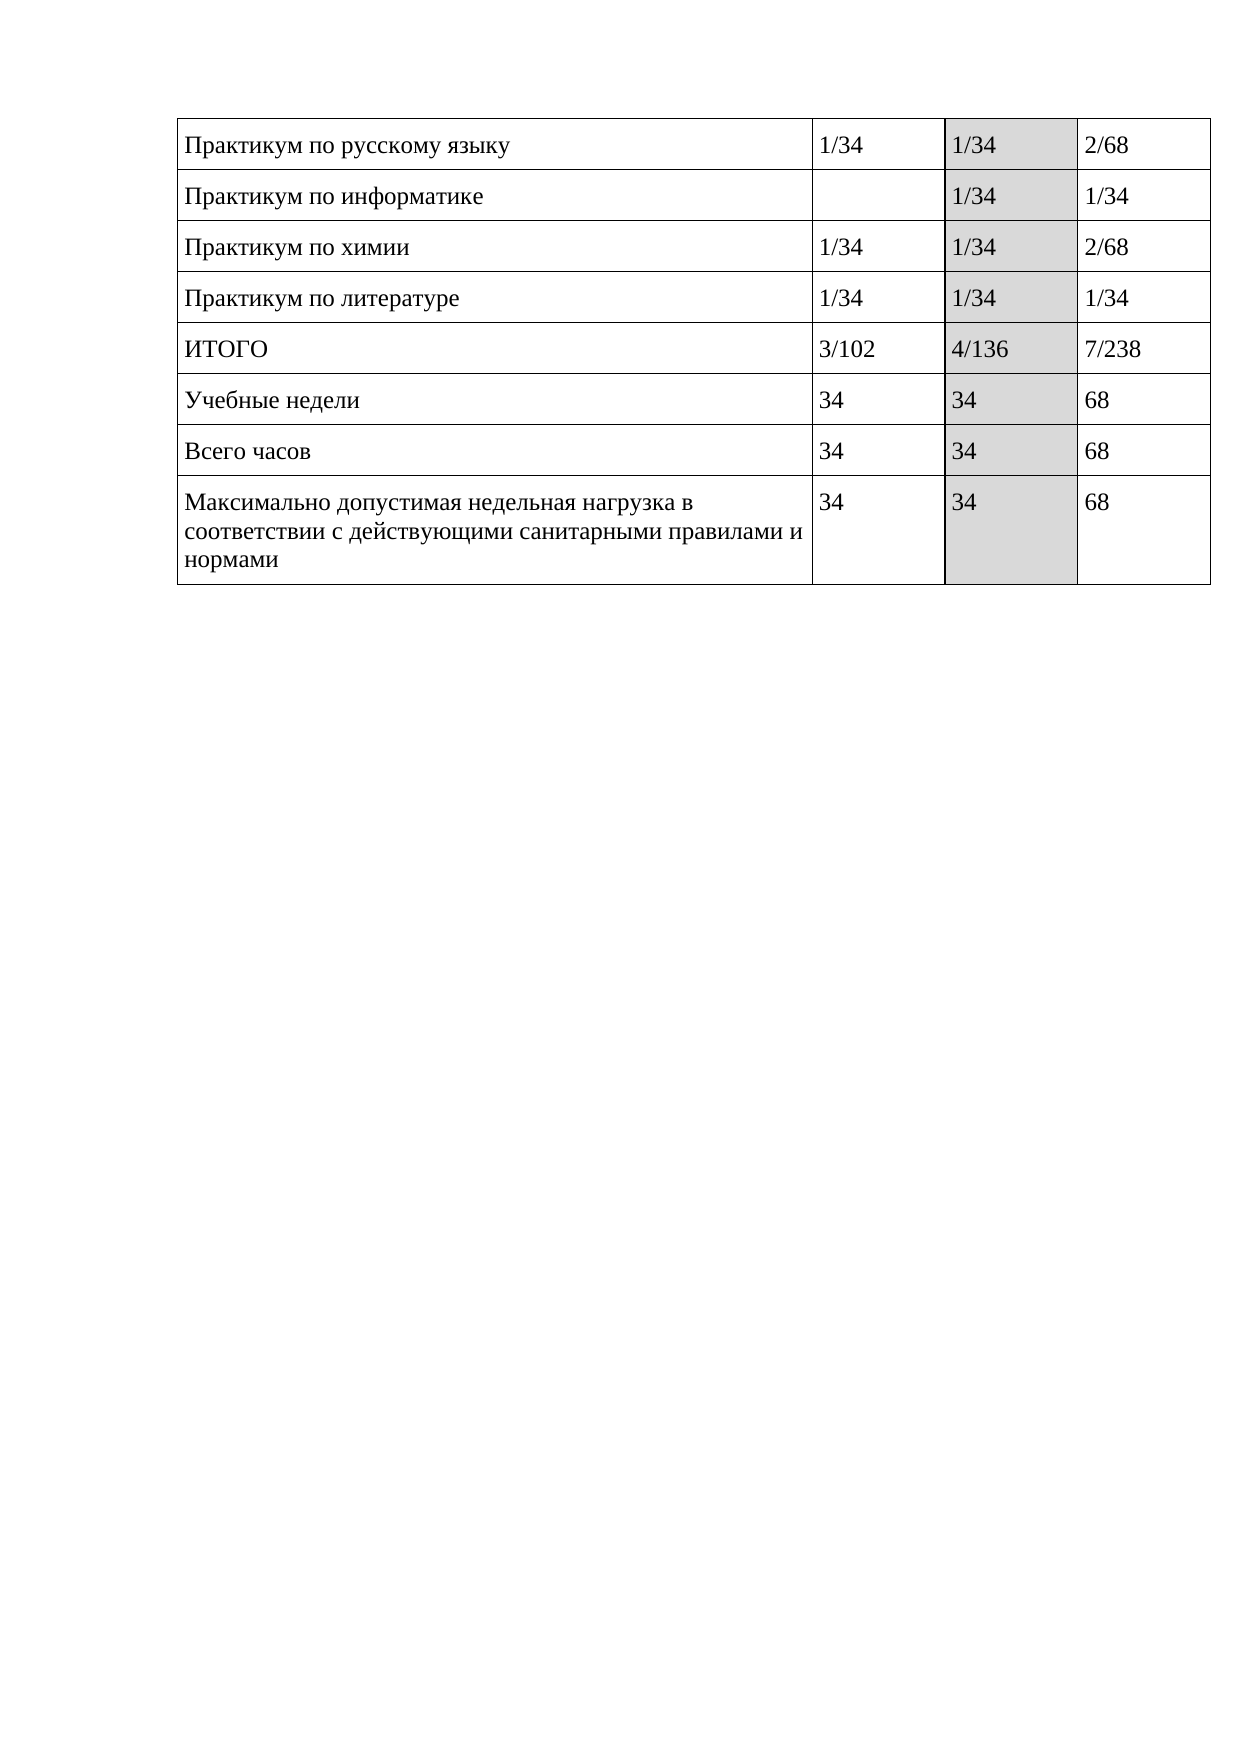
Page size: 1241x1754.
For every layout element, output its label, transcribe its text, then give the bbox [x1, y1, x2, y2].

table_cell 1/34 [1078, 272, 1210, 322]
table_cell Практикум по информатике [178, 170, 812, 220]
table_cell 34 [813, 374, 944, 424]
table_cell 34 [946, 425, 1077, 475]
table_cell 1/34 [946, 170, 1077, 220]
table_cell 1/34 [946, 221, 1077, 271]
table_cell 3/102 [813, 323, 944, 373]
table_cell 68 [1078, 374, 1210, 424]
table_cell 7/238 [1078, 323, 1210, 373]
table_cell 1/34 [946, 119, 1077, 169]
table_cell Практикум по литературе [178, 272, 812, 322]
table_cell 2/68 [1078, 119, 1210, 169]
table_cell 68 [1078, 476, 1210, 584]
table_cell Всего часов [178, 425, 812, 475]
table_cell 1/34 [946, 272, 1077, 322]
table_cell Практикум по химии [178, 221, 812, 271]
table_cell Учебные недели [178, 374, 812, 424]
table_cell 1/34 [813, 119, 944, 169]
table_cell 34 [946, 374, 1077, 424]
table_cell Практикум по русскому языку [178, 119, 812, 169]
table_cell 68 [1078, 425, 1210, 475]
table_cell [813, 170, 944, 220]
table_cell 1/34 [813, 221, 944, 271]
table_cell 1/34 [1078, 170, 1210, 220]
table_cell 34 [813, 425, 944, 475]
table_cell 34 [813, 476, 944, 584]
table_cell 2/68 [1078, 221, 1210, 271]
table_cell ИТОГО [178, 323, 812, 373]
table_cell 4/136 [946, 323, 1077, 373]
table_cell 1/34 [813, 272, 944, 322]
table_cell 34 [946, 476, 1077, 584]
table_cell Максимально допустимая недельная нагрузка в соответствии с действующими санитарными правилами и нормами [178, 476, 812, 584]
